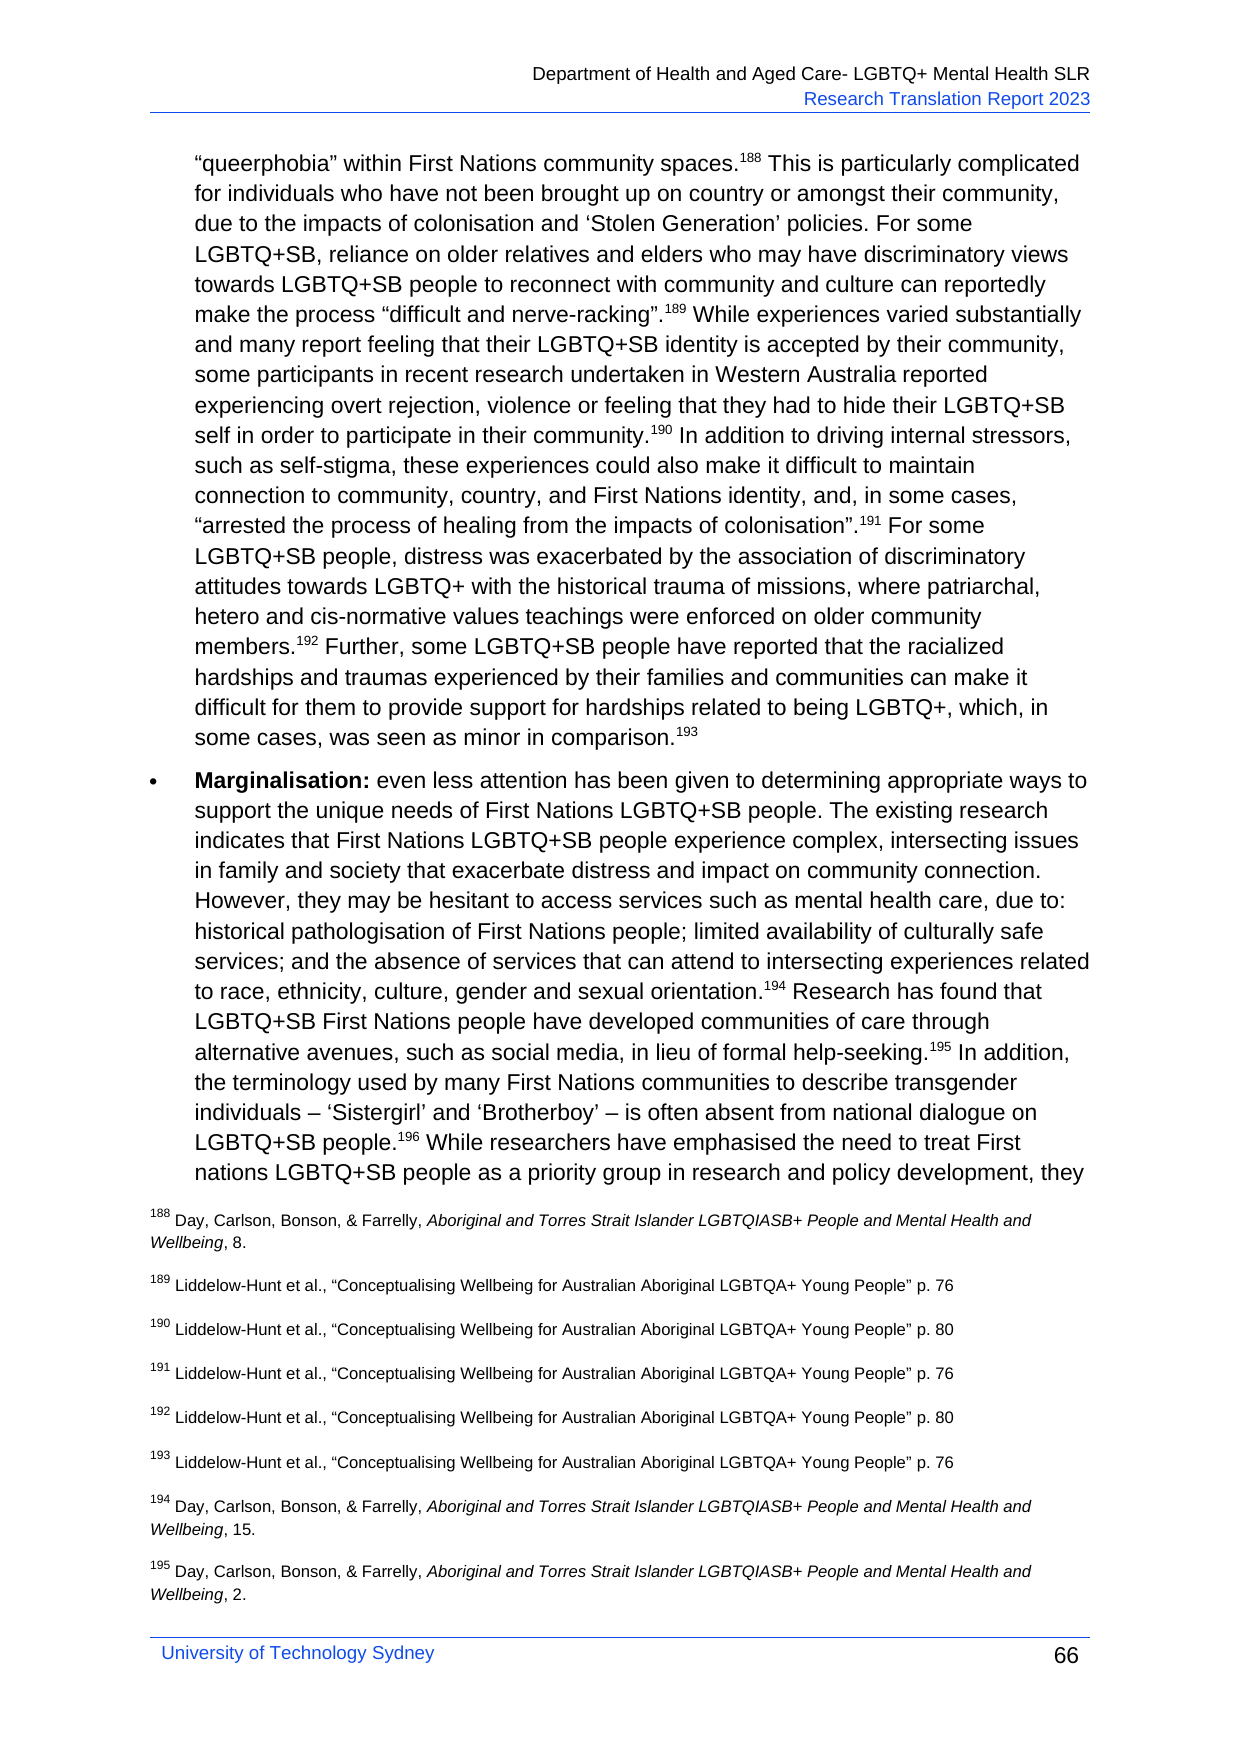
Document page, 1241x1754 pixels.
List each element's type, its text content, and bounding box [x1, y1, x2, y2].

list Marginalisation: even less attention has been given to determining appropriate ways to support the unique needs of First Nations LGBTQ+SB people. The existing research indicates that First Nations LGBTQ+SB people experience complex, intersecting issues in family and society that exacerbate distress and impact on community connection. However, they may be hesitant to access services such as mental health care, due to: historical pathologisation of First Nations people; limited availability of culturally safe services; and the absence of services that can attend to intersecting experiences related to race, ethnicity, culture, gender and sexual orientation. Research has found that LGBTQ+SB First Nations people have developed communities of care through alternative avenues, such as social media, in lieu of formal help-seeking. In addition, the terminology used by many First Nations communities to describe transgender individuals – ‘Sistergirl’ and ‘Brotherboy’ – is often absent from national dialogue on LGBTQ+SB people. While researchers have emphasised the need to treat First nations LGBTQ+SB people as a priority group in research and policy development, they have also stressed that First Nations LGBTQ+SB people are at risk of being treated as “objects of anthropological interest”, and that it is imperative that research and policy development in this area is “responsible, ethical and community-owned”. [150, 767, 1090, 1186]
list Social isolation and disconnection from country: while social inclusion measures have been critiqued by Fist Nations researchers for failing to capture the complexities of First Nations peoples’ social systems and values, research has also indicated that many LGBTQ+SB people are impacted by difficulty finding social spaces in which they can be “simultaneously queer and Aboriginal”. First Nations LGBTQ+SB people have reported experiencing racist discrimination within LGBTQ+ spaces, as well as “queerphobia” within First Nations community spaces. This is particularly complicated for individuals who have not been brought up on country or amongst their community, due to the impacts of colonisation and ‘Stolen Generation’ policies. For some LGBTQ+SB, reliance on older relatives and elders who may have discriminatory views towards LGBTQ+SB people to reconnect with community and culture can reportedly make the process “difficult and nerve-racking”. While experiences varied substantially and many report feeling that their LGBTQ+SB identity is accepted by their community, some participants in recent research undertaken in Western Australia reported experiencing overt rejection, violence or feeling that they had to hide their LGBTQ+SB self in order to participate in their community. In addition to driving internal stressors, such as self-stigma, these experiences could also make it difficult to maintain connection to community, country, and First Nations identity, and, in some cases, “arrested the process of healing from the impacts of colonisation”. For some LGBTQ+SB people, distress was exacerbated by the association of discriminatory attitudes towards LGBTQ+ with the historical trauma of missions, where patriarchal, hetero and cis-normative values teachings were enforced on older community members. Further, some LGBTQ+SB people have reported that the racialized hardships and traumas experienced by their families and communities can make it difficult for them to provide support for hardships related to being LGBTQ+, which, in some cases, was seen as minor in comparison. [150, 150, 1090, 750]
